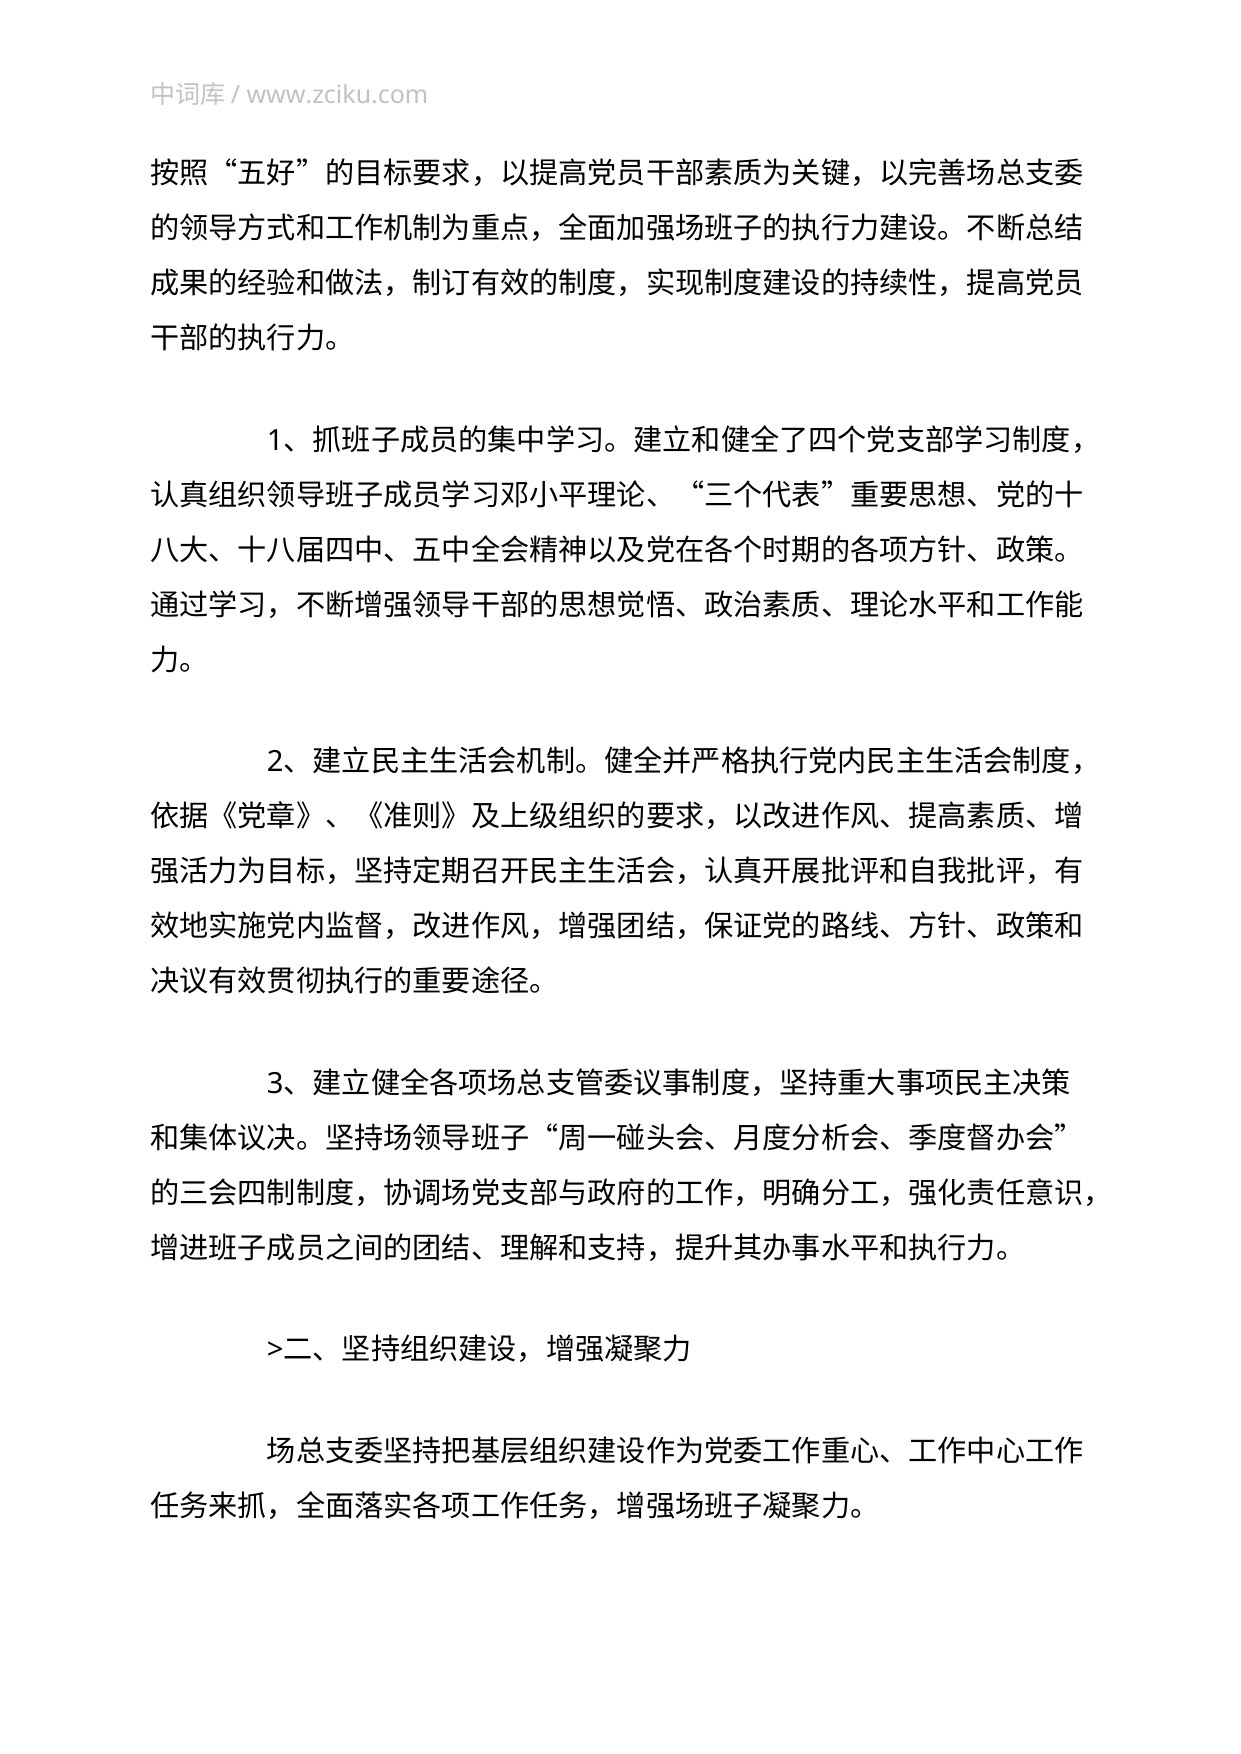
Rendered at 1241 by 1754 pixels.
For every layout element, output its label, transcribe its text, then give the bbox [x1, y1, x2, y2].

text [150, 150, 1090, 357]
text 场总支委坚持把基层组织建设作为党委工作重心、工作中心工作任务来抓，全面落实各项工作任务，增强场班子凝聚力。 [150, 1428, 1090, 1525]
text >二、坚持组织建设，增强凝聚力 [150, 1326, 1090, 1368]
text 3、建立健全各项场总支管委议事制度，坚持重大事项民主决策和集体议决。坚持场领导班子“周一碰头会、月度分析会、季度督办会”的三会四制制度，协调场党支部与政府的工作，明确分工，强化责任意识，增进班子成员之间的团结、理解和支持，提升其办事水平和执行力。 [150, 1059, 1090, 1266]
text 1、抓班子成员的集中学习。建立和健全了四个党支部学习制度，认真组织领导班子成员学习邓小平理论、“三个代表”重要思想、党的十八大、十八届四中、五中全会精神以及党在各个时期的各项方针、政策。通过学习，不断增强领导干部的思想觉悟、政治素质、理论水平和工作能力。 [150, 416, 1090, 678]
text 2、建立民主生活会机制。健全并严格执行党内民主生活会制度，依据《党章》、《准则》及上级组织的要求，以改进作风、提高素质、增强活力为目标，坚持定期召开民主生活会，认真开展批评和自我批评，有效地实施党内监督，改进作风，增强团结，保证党的路线、方针、政策和决议有效贯彻执行的重要途径。 [150, 738, 1090, 1000]
